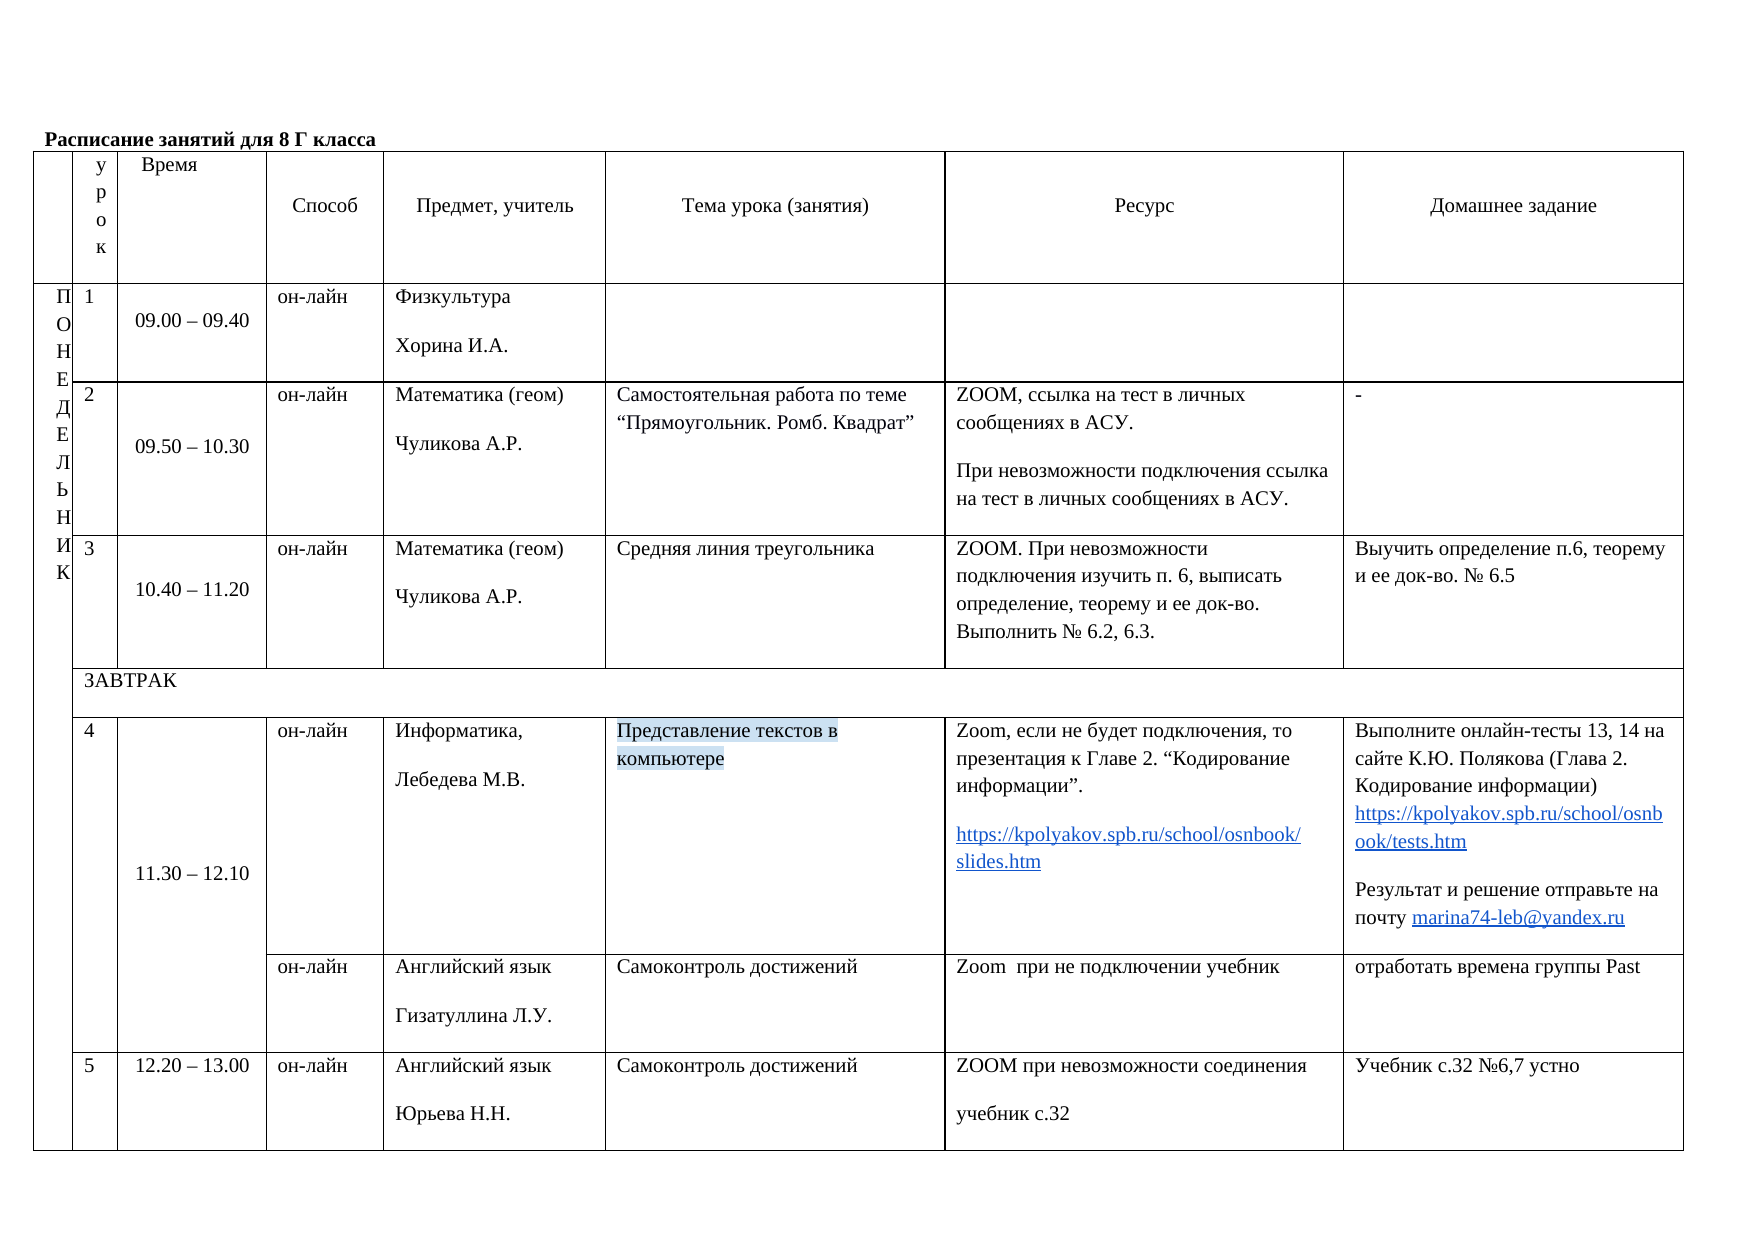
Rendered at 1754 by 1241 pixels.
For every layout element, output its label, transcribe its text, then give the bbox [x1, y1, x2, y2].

table_cell Представление текстов в компьютере [606, 718, 944, 953]
table_header [34, 152, 72, 283]
table_cell он-лайн [267, 1053, 383, 1150]
table_cell Zoom, если не будет подключения, то презентация к Главе 2. “Кодирование информации”. https://kpolyakov.spb.ru/school/osnbook/slides.htm [946, 718, 1343, 953]
table_cell - [1344, 383, 1683, 535]
table_cell Математика (геом) Чуликова А.Р. [384, 536, 605, 667]
table_cell Выполните онлайн-тесты 13, 14 на сайте К.Ю. Полякова (Глава 2. Кодирование информации) https://kpolyakov.spb.ru/school/osnbook/tests.htm Результат и решение отправьте на почту marina74-leb@yandex.ru [1344, 718, 1683, 953]
table_header Предмет, учитель [384, 152, 605, 283]
table_cell Самостоятельная работа по теме “Прямоугольник. Ромб. Квадрат” [606, 383, 944, 535]
table_cell 4 [73, 718, 117, 1052]
table_cell Информатика, Лебедева М.В. [384, 718, 605, 953]
table_cell Самоконтроль достижений [606, 955, 944, 1052]
table_cell Английский язык Юрьева Н.Н. [384, 1053, 605, 1150]
table_cell ПОНЕДЕЛЬНИК [34, 284, 72, 1150]
text Расписание занятий для 8 Г класса [44, 126, 1709, 151]
table_cell Самоконтроль достижений [606, 1053, 944, 1150]
table_cell 3 [73, 536, 117, 667]
table_header Тема урока (занятия) [606, 152, 944, 283]
table_cell он-лайн [267, 536, 383, 667]
table_header Способ [267, 152, 383, 283]
table_cell Zoom при не подключении учебник [946, 955, 1343, 1052]
table_cell 2 [73, 383, 117, 535]
table_cell Выучить определение п.6, теорему и ее док-во. № 6.5 [1344, 536, 1683, 667]
table_cell он-лайн [267, 383, 383, 535]
table_cell Средняя линия треугольника [606, 536, 944, 667]
table_cell Физкультура Хорина И.А. [384, 284, 605, 381]
table_cell отработать времена группы Past [1344, 955, 1683, 1052]
table_cell Математика (геом) Чуликова А.Р. [384, 383, 605, 535]
table_cell 12.20 – 13.00 [118, 1053, 266, 1150]
table_cell ZOOM. При невозможности подключения изучить п. 6, выписать определение, теорему и ее док-во. Выполнить № 6.2, 6.3. [946, 536, 1343, 667]
table_cell ЗАВТРАК [73, 669, 1683, 717]
table_cell он-лайн [267, 718, 383, 953]
table_header Ресурс [946, 152, 1343, 283]
table_header Домашнее задание [1344, 152, 1683, 283]
table_cell [946, 284, 1343, 381]
table_cell [606, 284, 944, 381]
table_cell 09.00 – 09.40 [118, 284, 266, 381]
table_header Время [118, 152, 266, 283]
table_cell 10.40 – 11.20 [118, 536, 266, 667]
table_cell Английский язык Гизатуллина Л.У. [384, 955, 605, 1052]
table_header урок [73, 152, 117, 283]
table_cell ZOOM при невозможности соединения учебник с.32 [946, 1053, 1343, 1150]
table_cell Учебник с.32 №6,7 устно [1344, 1053, 1683, 1150]
table_cell 5 [73, 1053, 117, 1150]
table_cell 11.30 – 12.10 [118, 718, 266, 1052]
table_cell 09.50 – 10.30 [118, 383, 266, 535]
table_cell ZOOM, ссылка на тест в личных сообщениях в АСУ. При невозможности подключения ссылка на тест в личных сообщениях в АСУ. [946, 383, 1343, 535]
table_cell 1 [73, 284, 117, 381]
table_cell он-лайн [267, 284, 383, 381]
table_cell он-лайн [267, 955, 383, 1052]
table_cell [1344, 284, 1683, 381]
